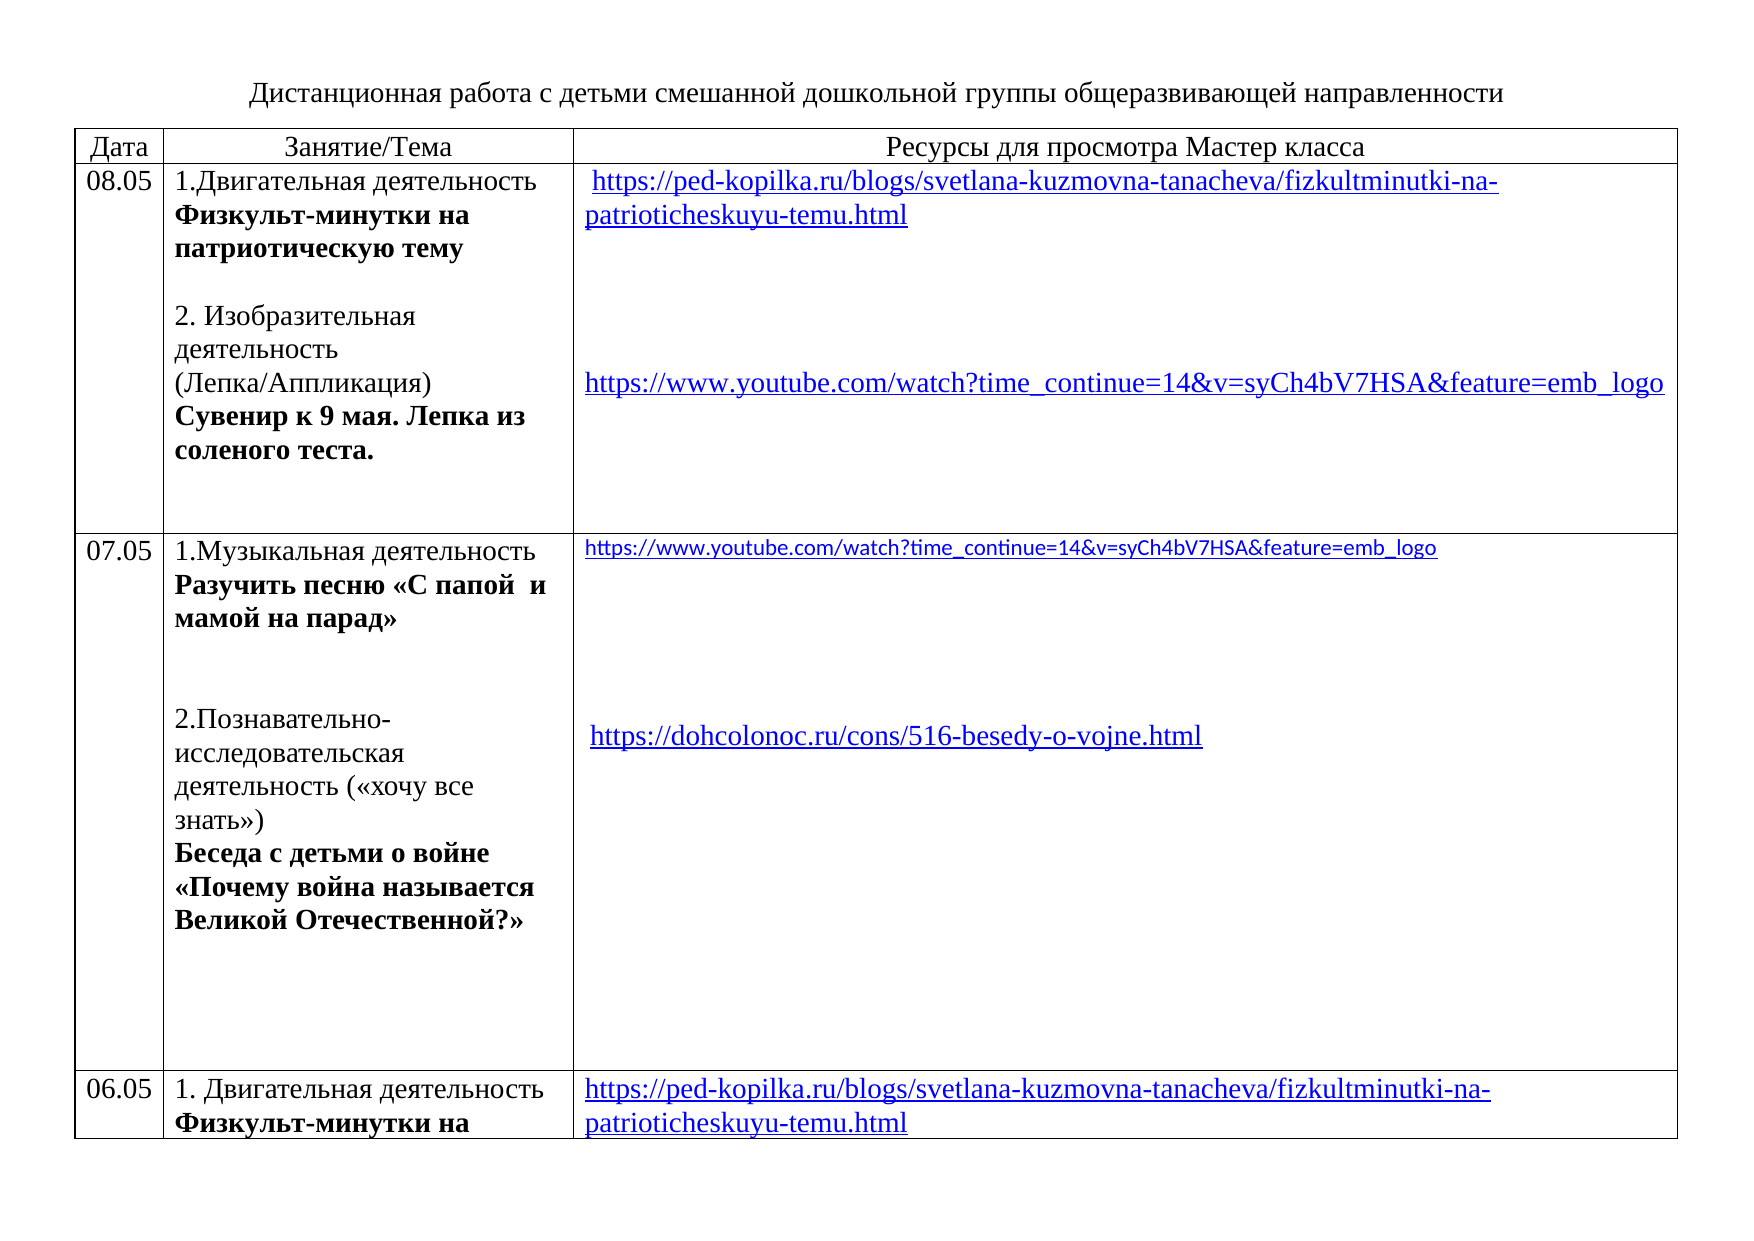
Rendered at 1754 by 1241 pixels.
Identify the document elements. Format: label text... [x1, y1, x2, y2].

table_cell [574, 1071, 1677, 1138]
text Дистанционная работа с детьми смешанной дошкольной группы общеразвивающей направленности [75, 75, 1678, 108]
table_cell 08.05 [76, 164, 163, 532]
table_header Занятие/Тема [164, 129, 573, 162]
table_header Ресурсы для просмотра Мастер класса [574, 129, 1677, 162]
table_cell https://www.youtube.com/watch?time_continue=14&v=syCh4bV7HSA&feature=emb_logo https://dohcolonoc.ru/cons/516-besedy-o-vojne.html [574, 534, 1677, 1070]
table_cell https://ped-kopilka.ru/blogs/svetlana-kuzmovna-tanacheva/fizkultminutki-na-patrioticheskuyu-temu.html https://www.youtube.com/watch?time_continue=14&v=syCh4bV7HSA&feature=emb_logo [574, 164, 1677, 532]
table_cell 06.05 [76, 1071, 163, 1138]
table_cell 1.Двигательная деятельность Физкульт-минутки на патриотическую тему 2. Изобразительная деятельность (Лепка/Аппликация) Сувенир к 9 мая. Лепка из соленого теста. [164, 164, 573, 532]
table_cell 1.Музыкальная деятельность Разучить песню «С папой и мамой на парад» 2.Познавательно-исследовательская деятельность («хочу все знать») Беседа с детьми о войне «Почему война называется Великой Отечественной?» [164, 534, 573, 1070]
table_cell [164, 1071, 573, 1138]
table_cell 07.05 [76, 534, 163, 1070]
table_header Дата [76, 129, 163, 162]
